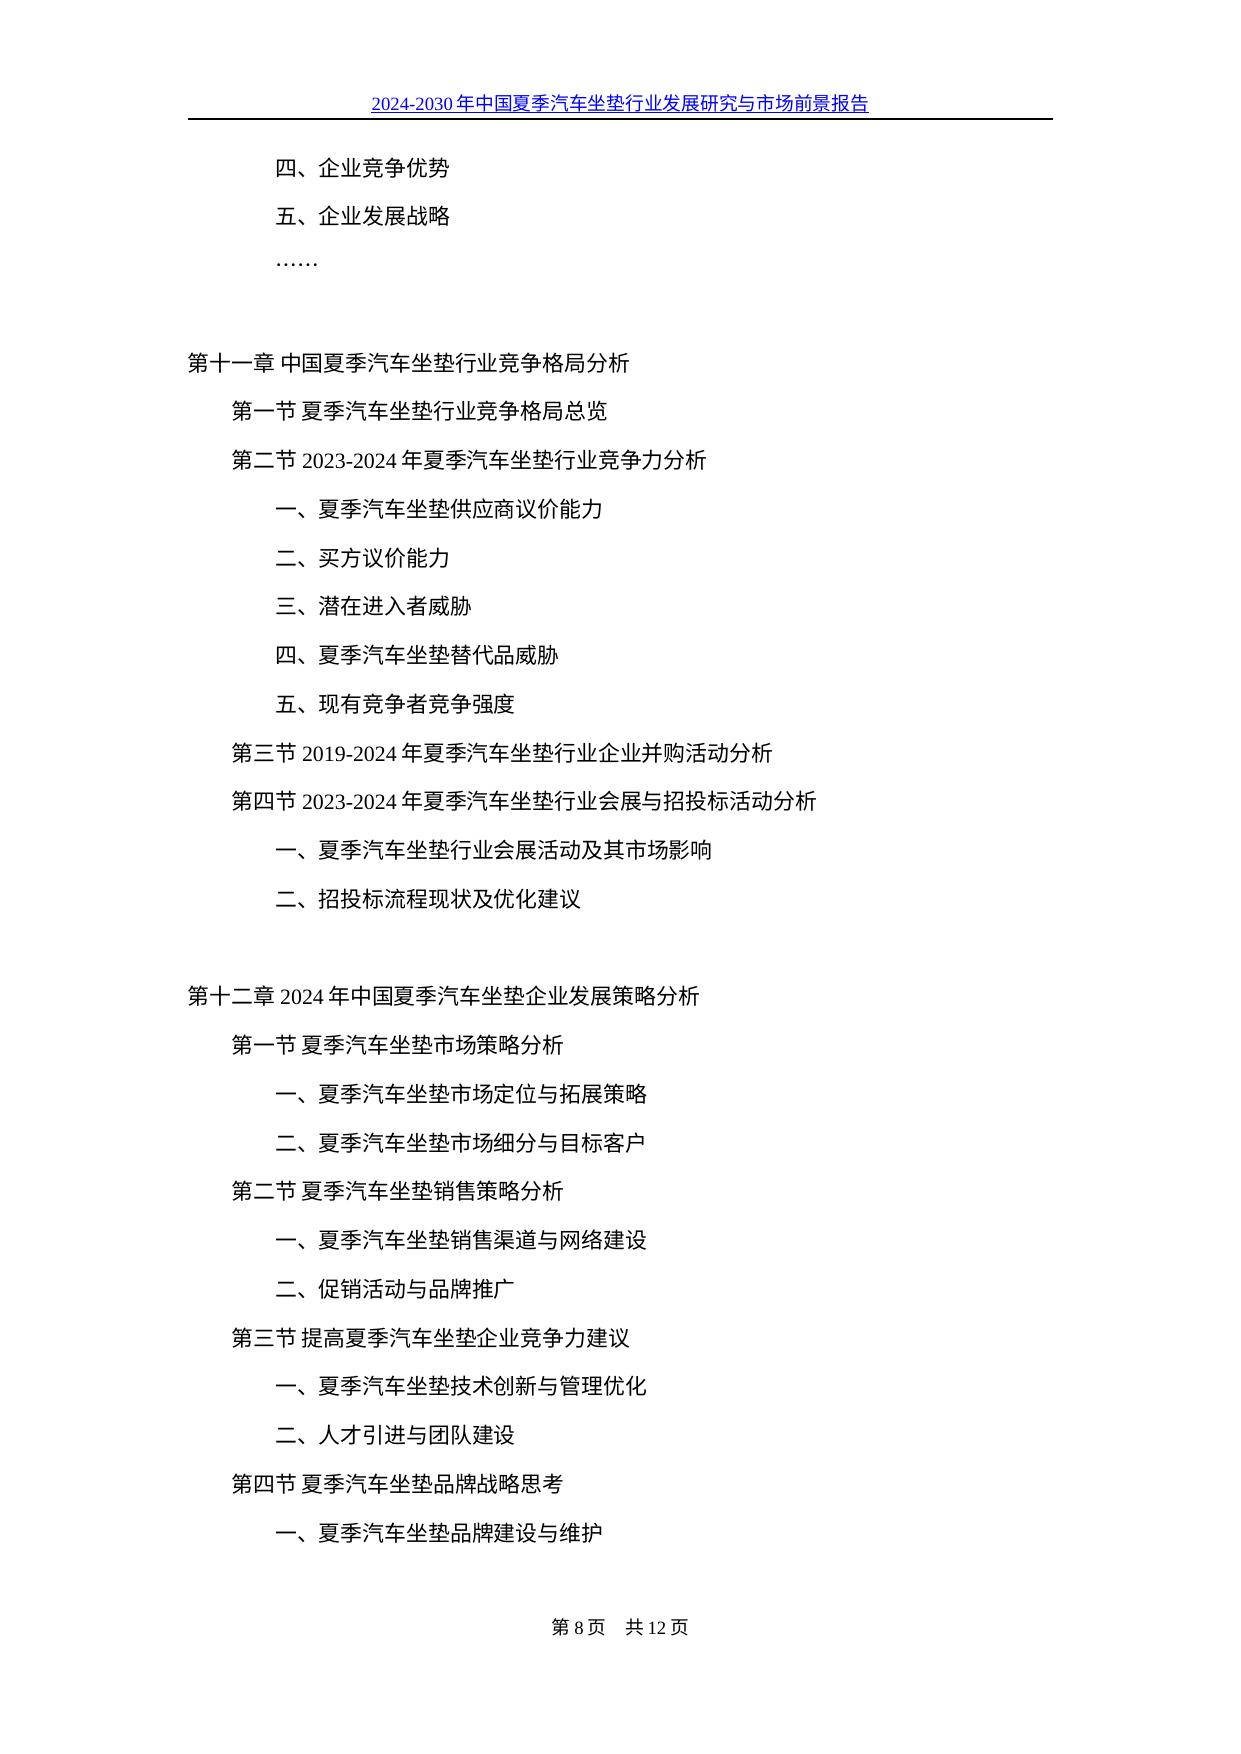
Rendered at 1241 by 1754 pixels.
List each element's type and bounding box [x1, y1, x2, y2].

text [187, 150, 1053, 1548]
